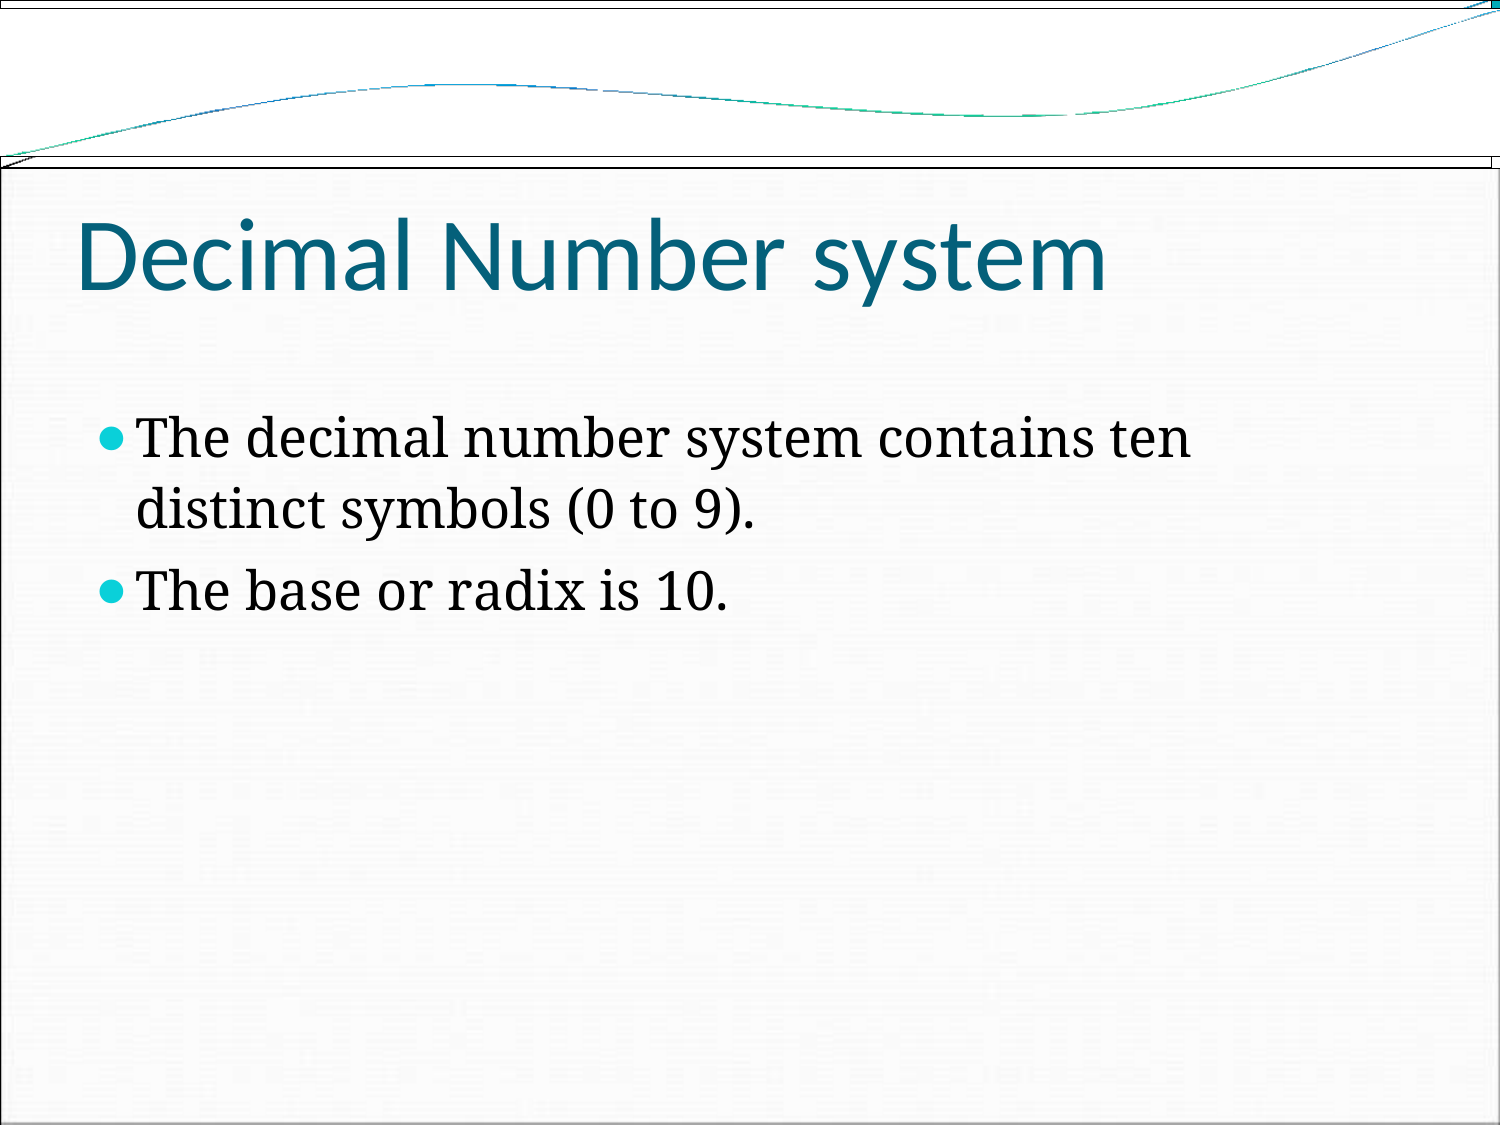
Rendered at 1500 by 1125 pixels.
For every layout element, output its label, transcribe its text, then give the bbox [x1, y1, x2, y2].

list The base or radix is 10. [90, 553, 1500, 627]
picture [1492, 157, 1500, 168]
picture [1, 157, 1491, 167]
picture [1473, 1, 1491, 8]
picture [1492, 1, 1500, 8]
subtitle Decimal Number system [75, 197, 1500, 313]
list The decimal number system contains ten distinct symbols (0 to 9). [90, 399, 1280, 544]
picture [1, 169, 1500, 1125]
picture [1, 1, 1482, 8]
picture [0, 9, 1500, 156]
